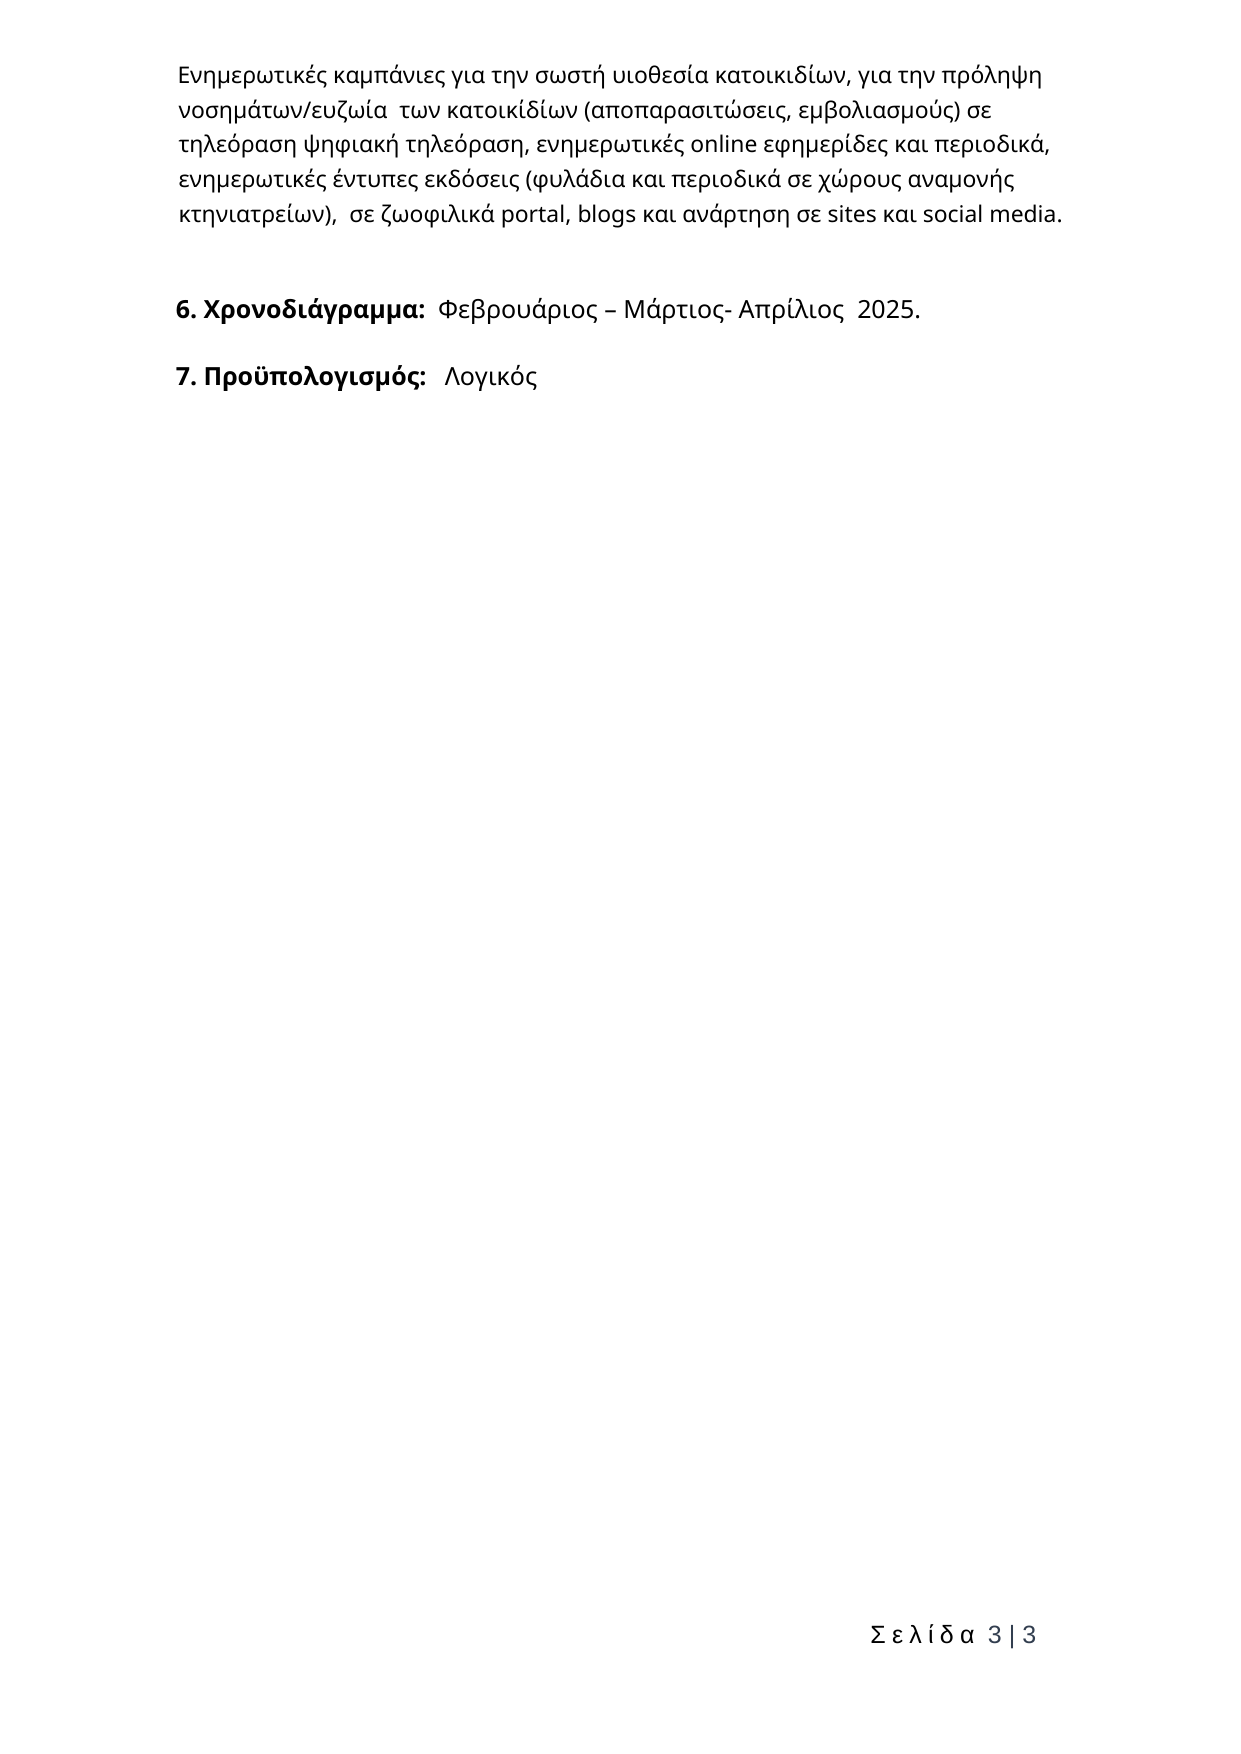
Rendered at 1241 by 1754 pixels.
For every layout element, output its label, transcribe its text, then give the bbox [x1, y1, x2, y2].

text 6. Χρονοδιάγραμμα: Φεβρουάριος – Μάρτιος- Απρίλιος 2025. [176, 292, 1063, 326]
text Ενημερωτικές καμπάνιες για την σωστή υιοθεσία κατοικιδίων, για την πρόληψη νοσημάτων/ευζωία των κατοικίδίων (αποπαρασιτώσεις, εμβολιασμούς) σε τηλεόραση ψηφιακή τηλεόραση, ενημερωτικές online εφημερίδες και περιοδικά, ενημερωτικές έντυπες εκδόσεις (φυλάδια και περιοδικά σε χώρους αναμονής κτηνιατρείων), σε ζωοφιλικά portal, blogs και ανάρτηση σε sites και social media. [177, 59, 1063, 229]
text 7. Προϋπολογισμός: Λογικός [176, 359, 1063, 393]
